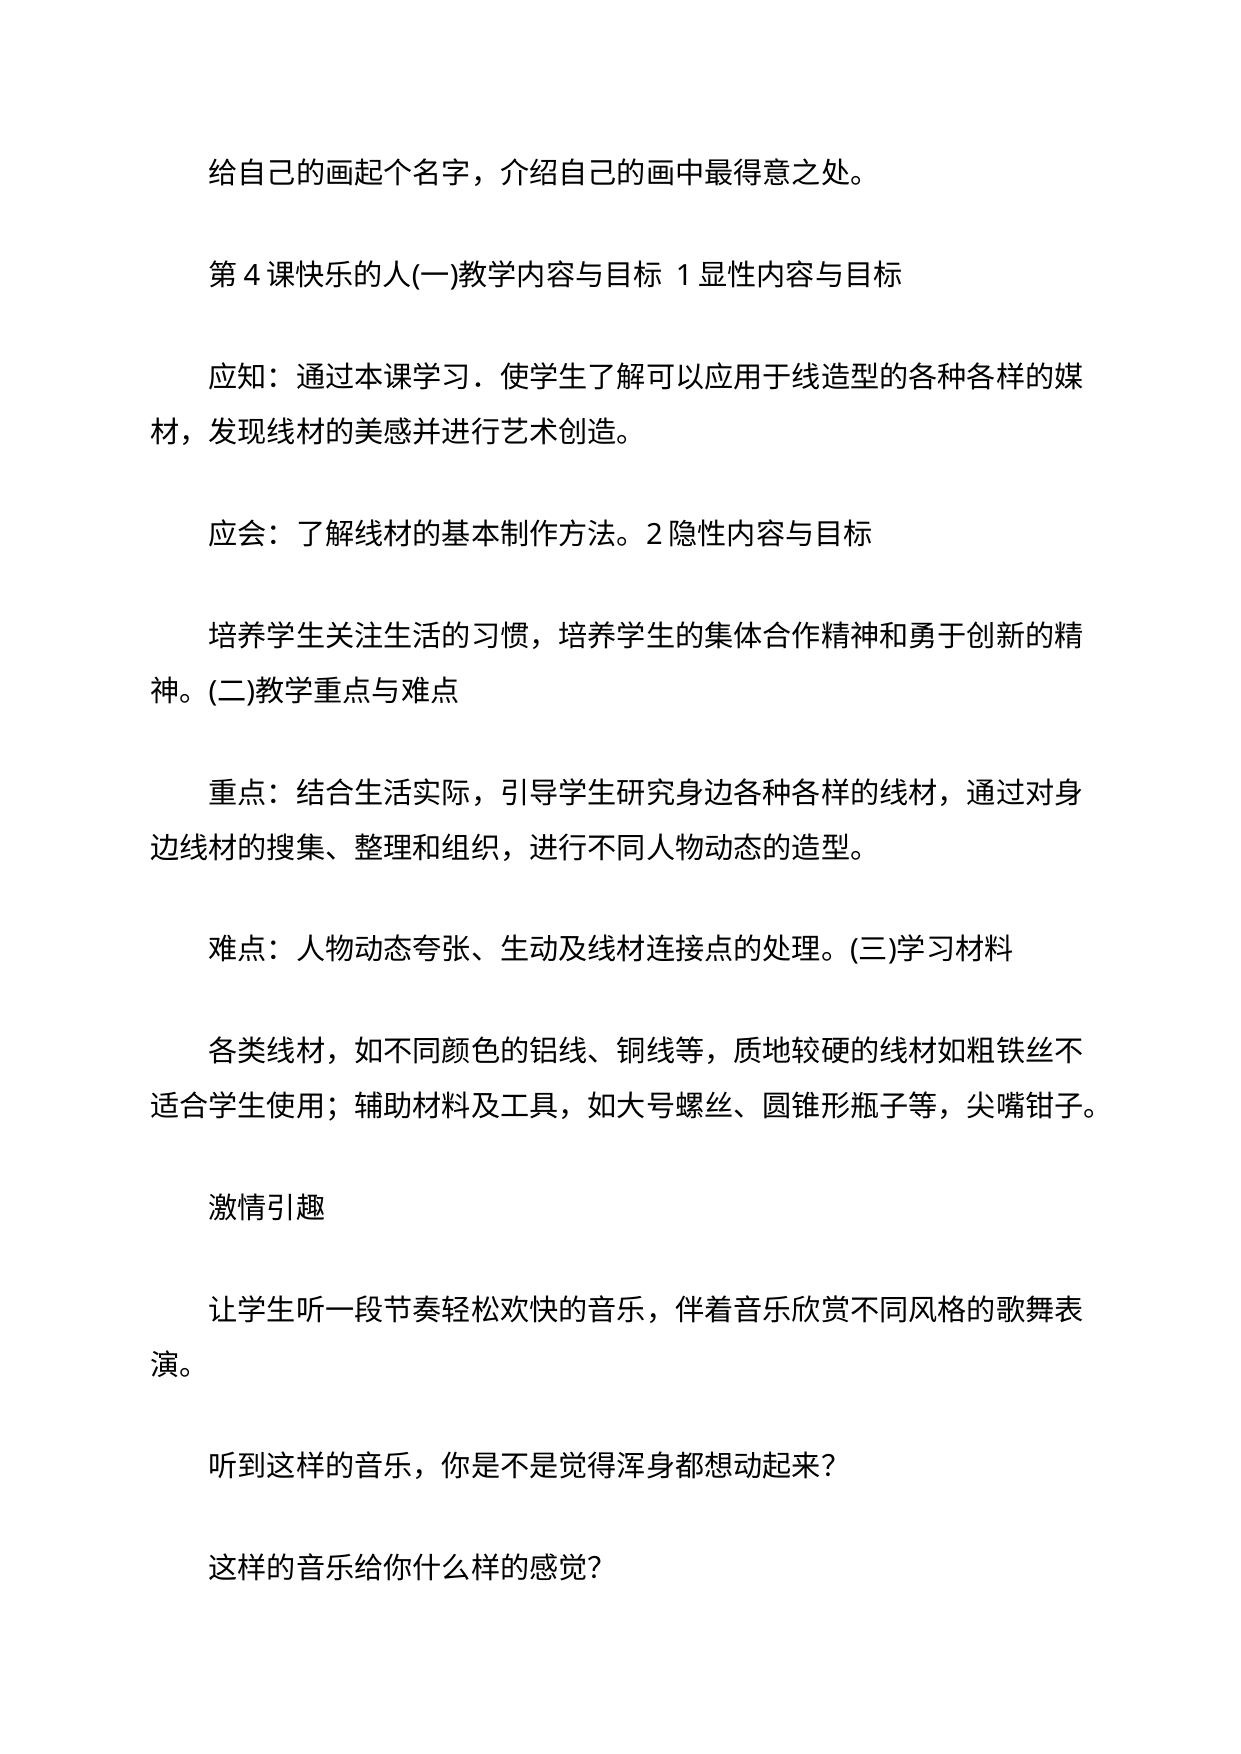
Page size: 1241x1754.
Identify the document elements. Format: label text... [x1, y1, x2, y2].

text 第4课快乐的人(一)教学内容与目标 1显性内容与目标 [150, 252, 1090, 294]
text 让学生听一段节奏轻松欢快的音乐，伴着音乐欣赏不同风格的歌舞表演。 [150, 1286, 1090, 1383]
text 应会：了解线材的基本制作方法。2隐性内容与目标 [150, 510, 1090, 553]
text 给自己的画起个名字，介绍自己的画中最得意之处。 [150, 150, 1090, 192]
text 各类线材，如不同颜色的铝线、铜线等，质地较硬的线材如粗铁丝不适合学生使用；辅助材料及工具，如大号螺丝、圆锥形瓶子等，尖嘴钳子。 [150, 1028, 1090, 1125]
text 培养学生关注生活的习惯，培养学生的集体合作精神和勇于创新的精神。(二)教学重点与难点 [150, 612, 1090, 710]
text 听到这样的音乐，你是不是觉得浑身都想动起来？ [150, 1443, 1090, 1485]
text 应知：通过本课学习．使学生了解可以应用于线造型的各种各样的媒材，发现线材的美感并进行艺术创造。 [150, 354, 1090, 451]
text 重点：结合生活实际，引导学生研究身边各种各样的线材，通过对身边线材的搜集、整理和组织，进行不同人物动态的造型。 [150, 769, 1090, 866]
text 难点：人物动态夸张、生动及线材连接点的处理。(三)学习材料 [150, 926, 1090, 968]
text 这样的音乐给你什么样的感觉？ [150, 1545, 1090, 1587]
text 激情引趣 [150, 1184, 1090, 1227]
